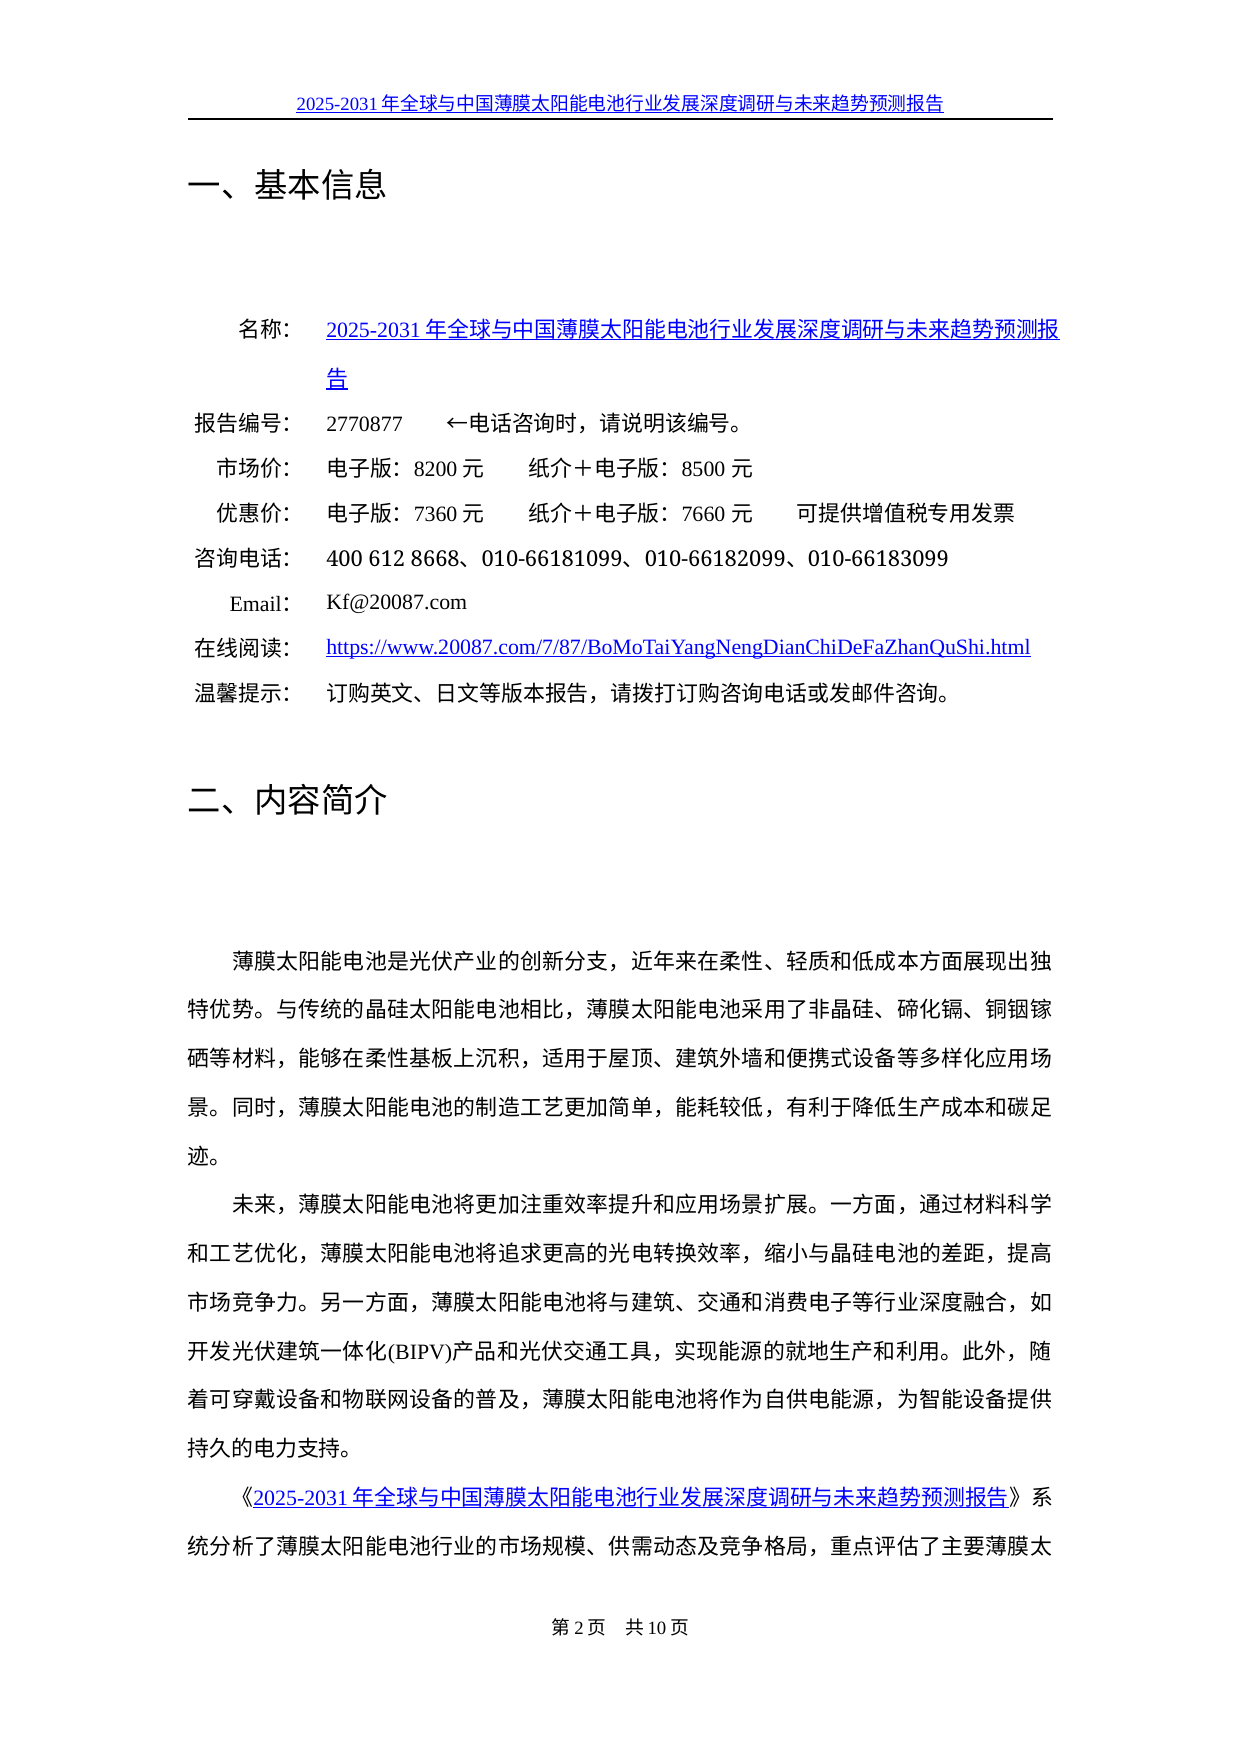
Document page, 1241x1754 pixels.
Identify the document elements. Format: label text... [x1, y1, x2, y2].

table_cell 400 612 8668、010-66181099、010-66182099、010-66183099 [315, 540, 1073, 585]
table_cell 订购英文、日文等版本报告，请拨打订购咨询电话或发邮件咨询。 [315, 675, 1073, 720]
table_cell Kf@20087.com [315, 585, 1073, 630]
table_cell 咨询电话： [167, 540, 315, 585]
table_cell 温馨提示： [167, 675, 315, 720]
table_cell 2770877 ←电话咨询时，请说明该编号。 [315, 405, 1073, 450]
title 二、内容简介 [187, 766, 1053, 831]
table_cell 市场价： [167, 450, 315, 495]
table_header 名称： [167, 312, 315, 405]
table_cell [315, 630, 1073, 675]
table_cell 报告编号： [167, 405, 315, 450]
table_cell 电子版：7360 元 纸介＋电子版：7660 元 可提供增值税专用发票 [315, 495, 1073, 540]
table_cell Email： [167, 585, 315, 630]
table_cell 优惠价： [167, 495, 315, 540]
title 一、基本信息 [187, 150, 1053, 215]
table_cell 电子版：8200 元 纸介＋电子版：8500 元 [315, 450, 1073, 495]
table_cell 在线阅读： [167, 630, 315, 675]
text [187, 943, 1053, 1561]
table_header 2025-2031年全球与中国薄膜太阳能电池行业发展深度调研与未来趋势预测报告 [315, 312, 1073, 405]
